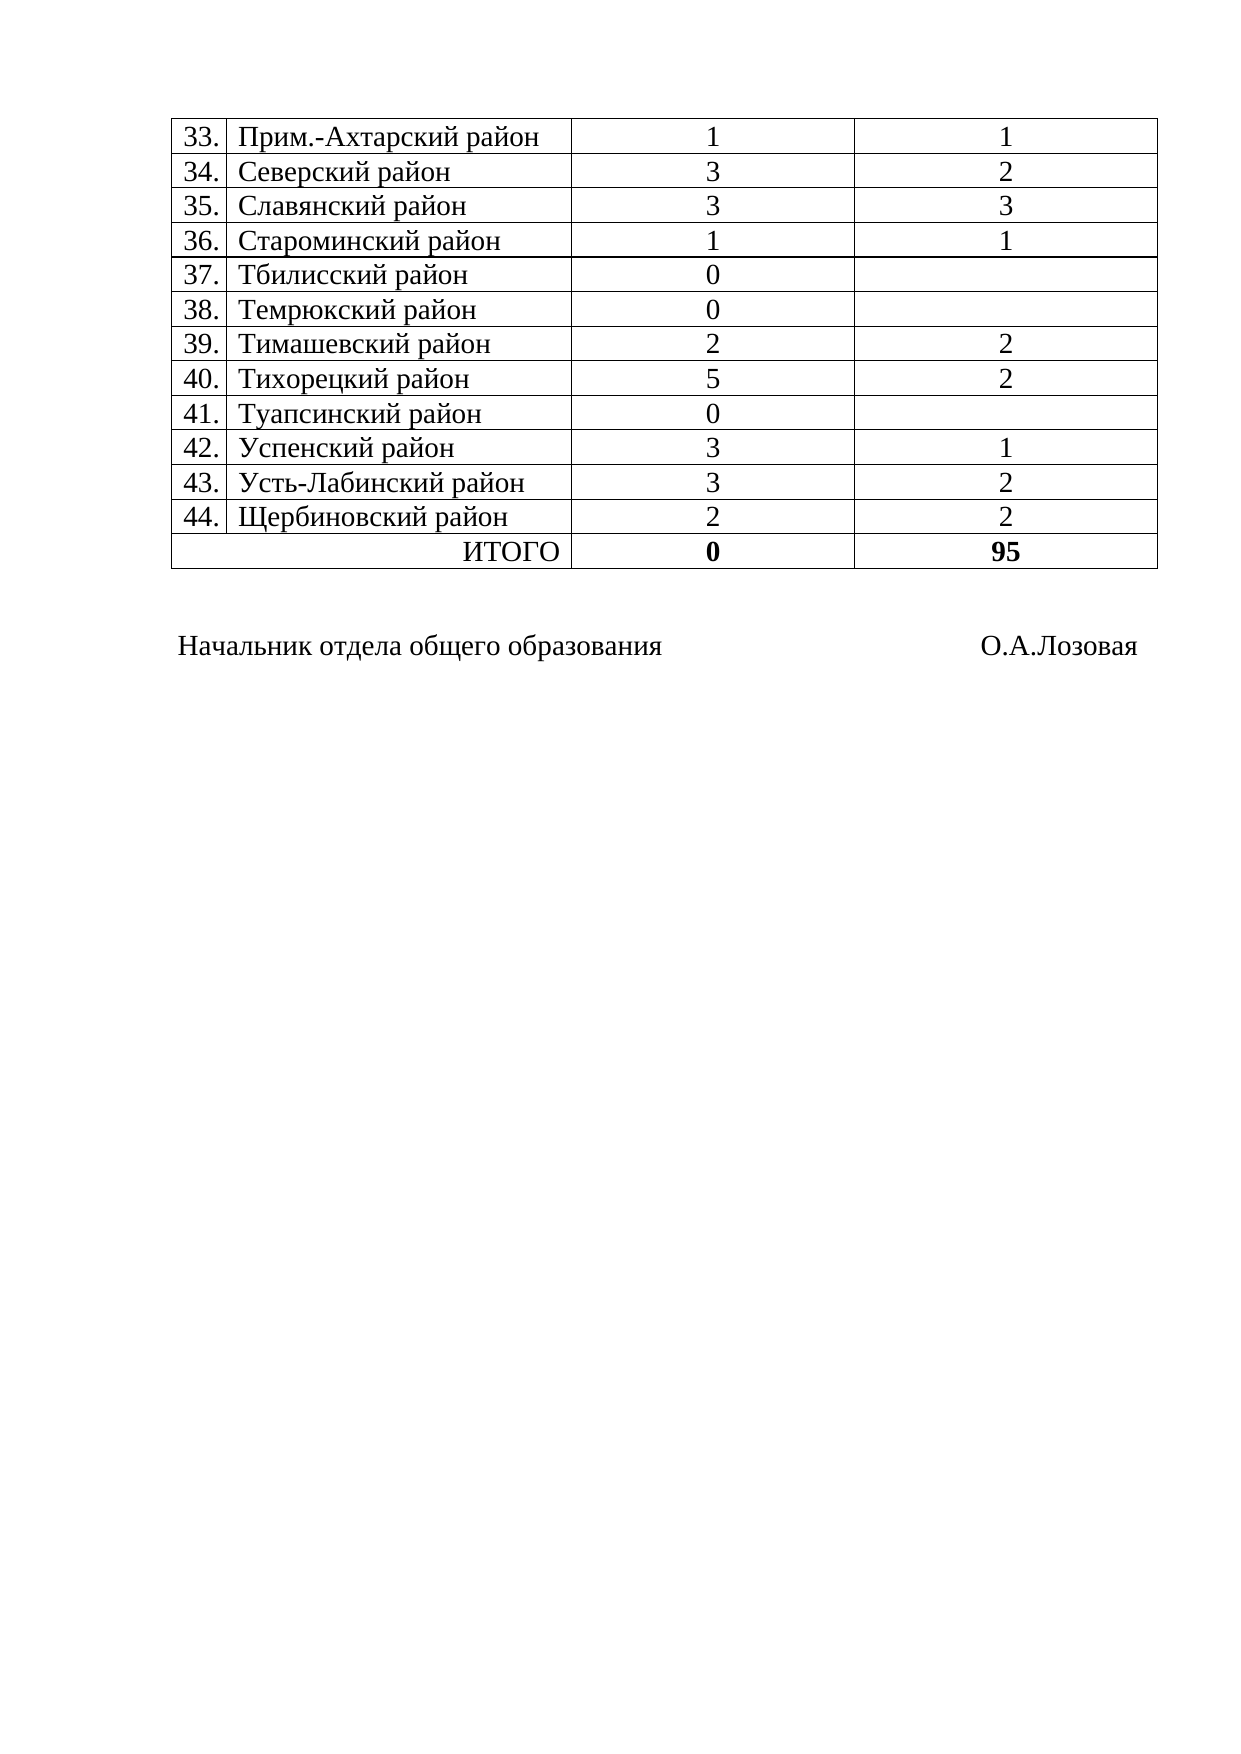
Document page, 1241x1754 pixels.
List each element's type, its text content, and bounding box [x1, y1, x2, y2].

table_cell [172, 292, 226, 326]
table_cell 0 [572, 292, 854, 326]
table_cell [172, 500, 226, 533]
table_cell Темрюкский район [227, 292, 571, 326]
table_cell [172, 154, 226, 187]
table_cell [855, 396, 1157, 429]
table_cell Славянский район [227, 188, 571, 222]
table_cell [172, 327, 226, 360]
text Начальник отдела общего образования О.А.Лозовая [177, 628, 1155, 662]
table_cell 1 [572, 223, 854, 256]
table_cell [855, 258, 1157, 291]
table_cell Усть-Лабинский район [227, 465, 571, 498]
table_cell 3 [572, 188, 854, 222]
table_cell [172, 188, 226, 222]
table_cell 3 [572, 154, 854, 187]
table_cell 2 [855, 327, 1157, 360]
table_cell Успенский район [227, 430, 571, 464]
table_cell 3 [855, 188, 1157, 222]
table_cell 3 [572, 430, 854, 464]
table_cell 1 [855, 430, 1157, 464]
table_cell [172, 119, 226, 153]
table_cell [172, 430, 226, 464]
table_cell [172, 396, 226, 429]
table_cell 3 [572, 465, 854, 498]
table_cell Староминский район [227, 223, 571, 256]
table_cell Тимашевский район [227, 327, 571, 360]
table_cell [172, 258, 226, 291]
table_cell Тихорецкий район [227, 361, 571, 395]
table_cell 2 [855, 465, 1157, 498]
table_cell Туапсинский район [227, 396, 571, 429]
table_cell 2 [572, 327, 854, 360]
table_cell [172, 223, 226, 256]
table_cell [855, 292, 1157, 326]
table_cell ИТОГО [172, 534, 571, 568]
table_cell Щербиновский район [227, 500, 571, 533]
table_cell 1 [572, 119, 854, 153]
table_cell 0 [572, 396, 854, 429]
table_cell 95 [572, 534, 854, 568]
table_cell 1 [855, 119, 1157, 153]
table_cell Северский район [227, 154, 571, 187]
table_cell 2 [572, 500, 854, 533]
table_cell Прим.-Ахтарский район [227, 119, 571, 153]
table_cell Тбилисский район [227, 258, 571, 291]
table_cell 1 [855, 223, 1157, 256]
table_cell 5 [572, 361, 854, 395]
table_cell 44 [855, 534, 1157, 568]
table_cell 2 [855, 500, 1157, 533]
table_cell 2 [855, 154, 1157, 187]
table_cell 2 [855, 361, 1157, 395]
table_cell [172, 465, 226, 498]
table_cell [172, 361, 226, 395]
table_cell 0 [572, 258, 854, 291]
